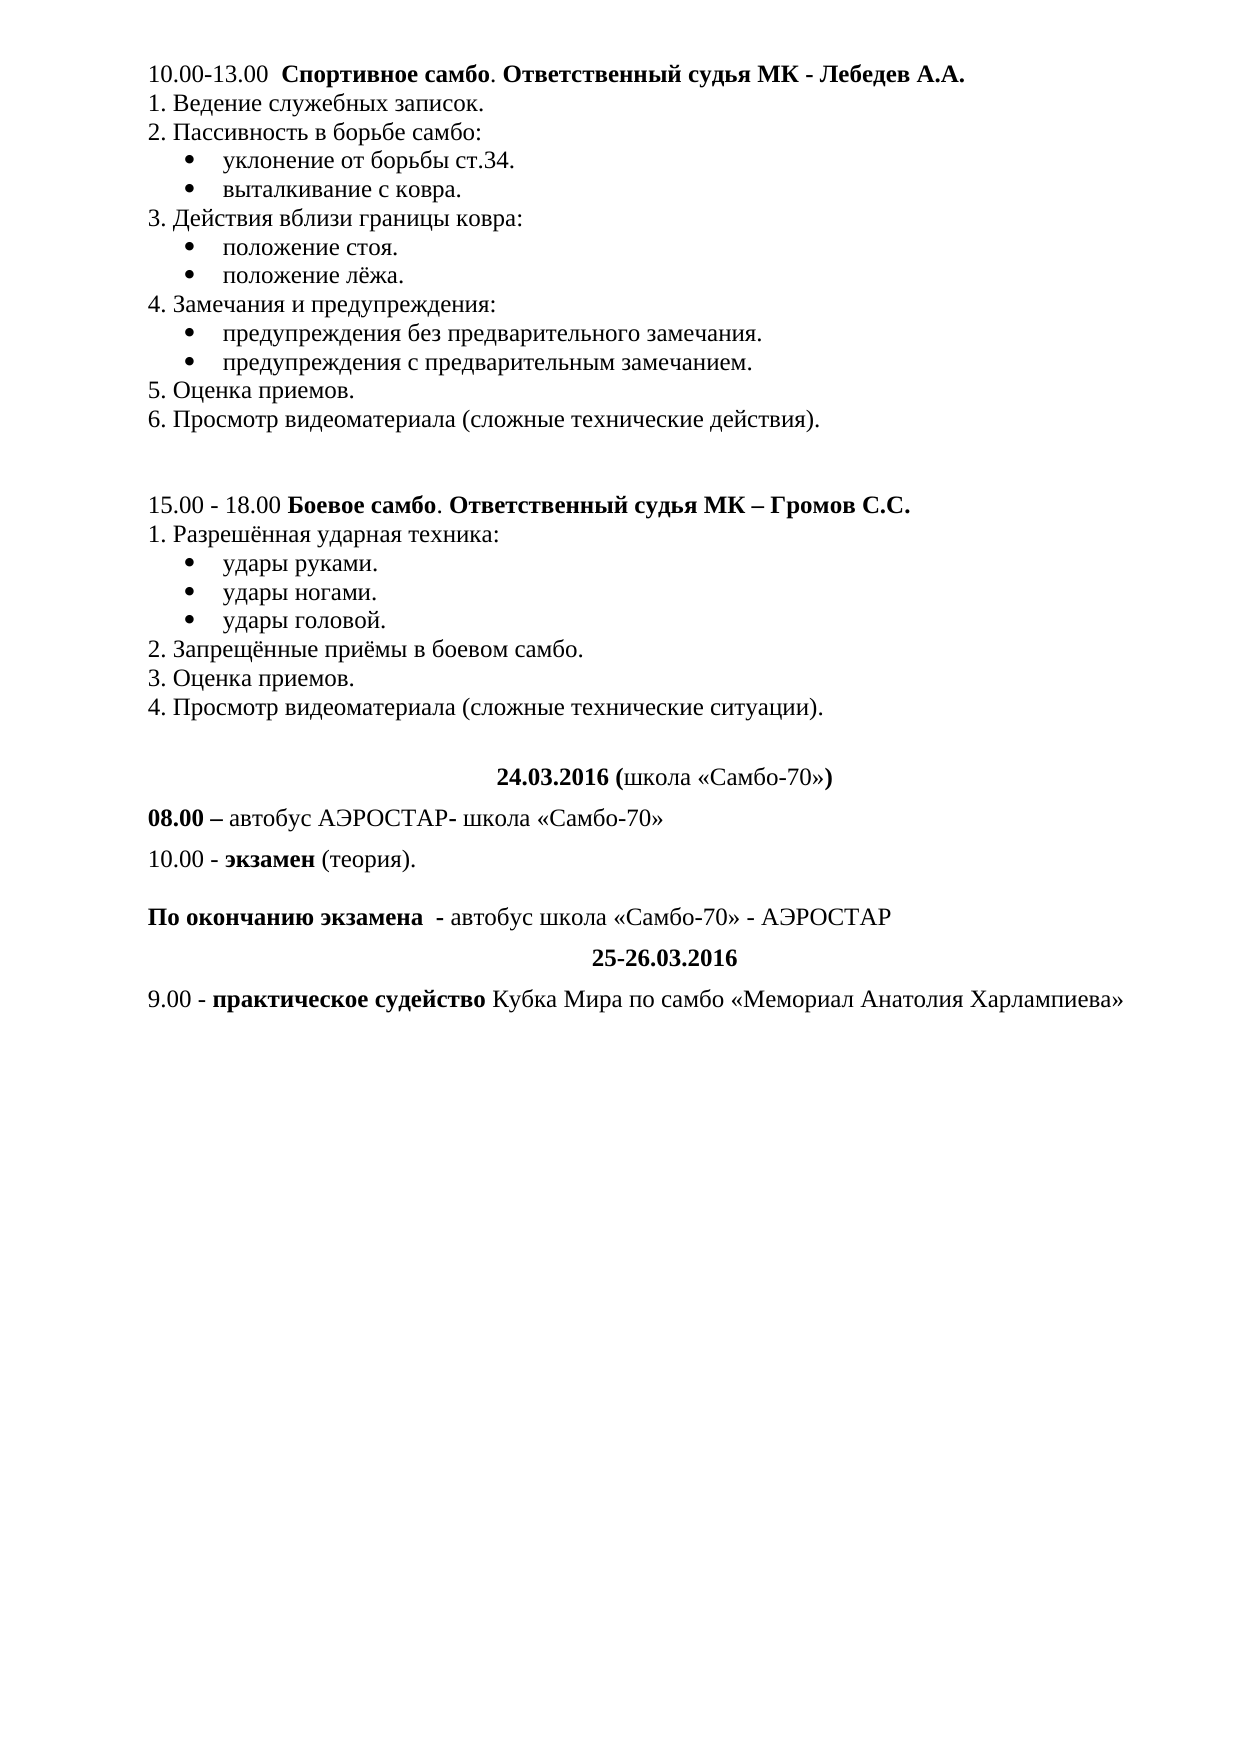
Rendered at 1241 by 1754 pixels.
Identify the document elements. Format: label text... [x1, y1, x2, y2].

text 4. Замечания и предупреждения: [148, 289, 1181, 318]
text 15.00 - 18.00 Боевое самбо. Ответственный судья МК – Громов С.С. [148, 490, 1181, 519]
list предупреждения с предварительным замечанием. [185, 347, 1181, 375]
text 1. Ведение служебных записок. [148, 88, 1181, 117]
list удары ногами. [185, 577, 1181, 605]
text По окончанию экзамена - автобус школа «Самбо-70» - АЭРОСТАР [148, 902, 1181, 930]
text 2. Запрещённые приёмы в боевом самбо. [148, 634, 1181, 663]
list выталкивание с ковра. [185, 174, 1181, 203]
list предупреждения без предварительного замечания. [185, 318, 1181, 347]
text 6. Просмотр видеоматериала (сложные технические действия). [148, 404, 1181, 433]
list положение стоя. [185, 232, 1181, 260]
text 2. Пассивность в борьбе самбо: [148, 117, 1181, 145]
text 1. Разрешённая ударная техника: [148, 519, 1181, 548]
list уклонение от борьбы ст.34. [185, 145, 1181, 174]
text 10.00-13.00 Спортивное самбо. Ответственный судья МК - Лебедев А.А. [148, 59, 1181, 88]
text 3. Оценка приемов. [148, 663, 1181, 692]
list удары руками. [185, 548, 1181, 577]
text 10.00 - экзамен (теория). [148, 844, 1181, 873]
list удары головой. [185, 605, 1181, 634]
text 24.03.2016 (школа «Самбо-70») [148, 762, 1181, 790]
list положение лёжа. [185, 260, 1181, 289]
text 9.00 - практическое судейство Кубка Мира по самбо «Мемориал Анатолия Харлампиева» [148, 984, 1181, 1013]
text 5. Оценка приемов. [148, 375, 1181, 404]
text 25-26.03.2016 [148, 943, 1181, 972]
text 3. Действия вблизи границы ковра: [148, 203, 1181, 232]
text 08.00 – автобус АЭРОСТАР- школа «Самбо-70» [148, 803, 1181, 832]
text 4. Просмотр видеоматериала (сложные технические ситуации). [148, 692, 1181, 720]
